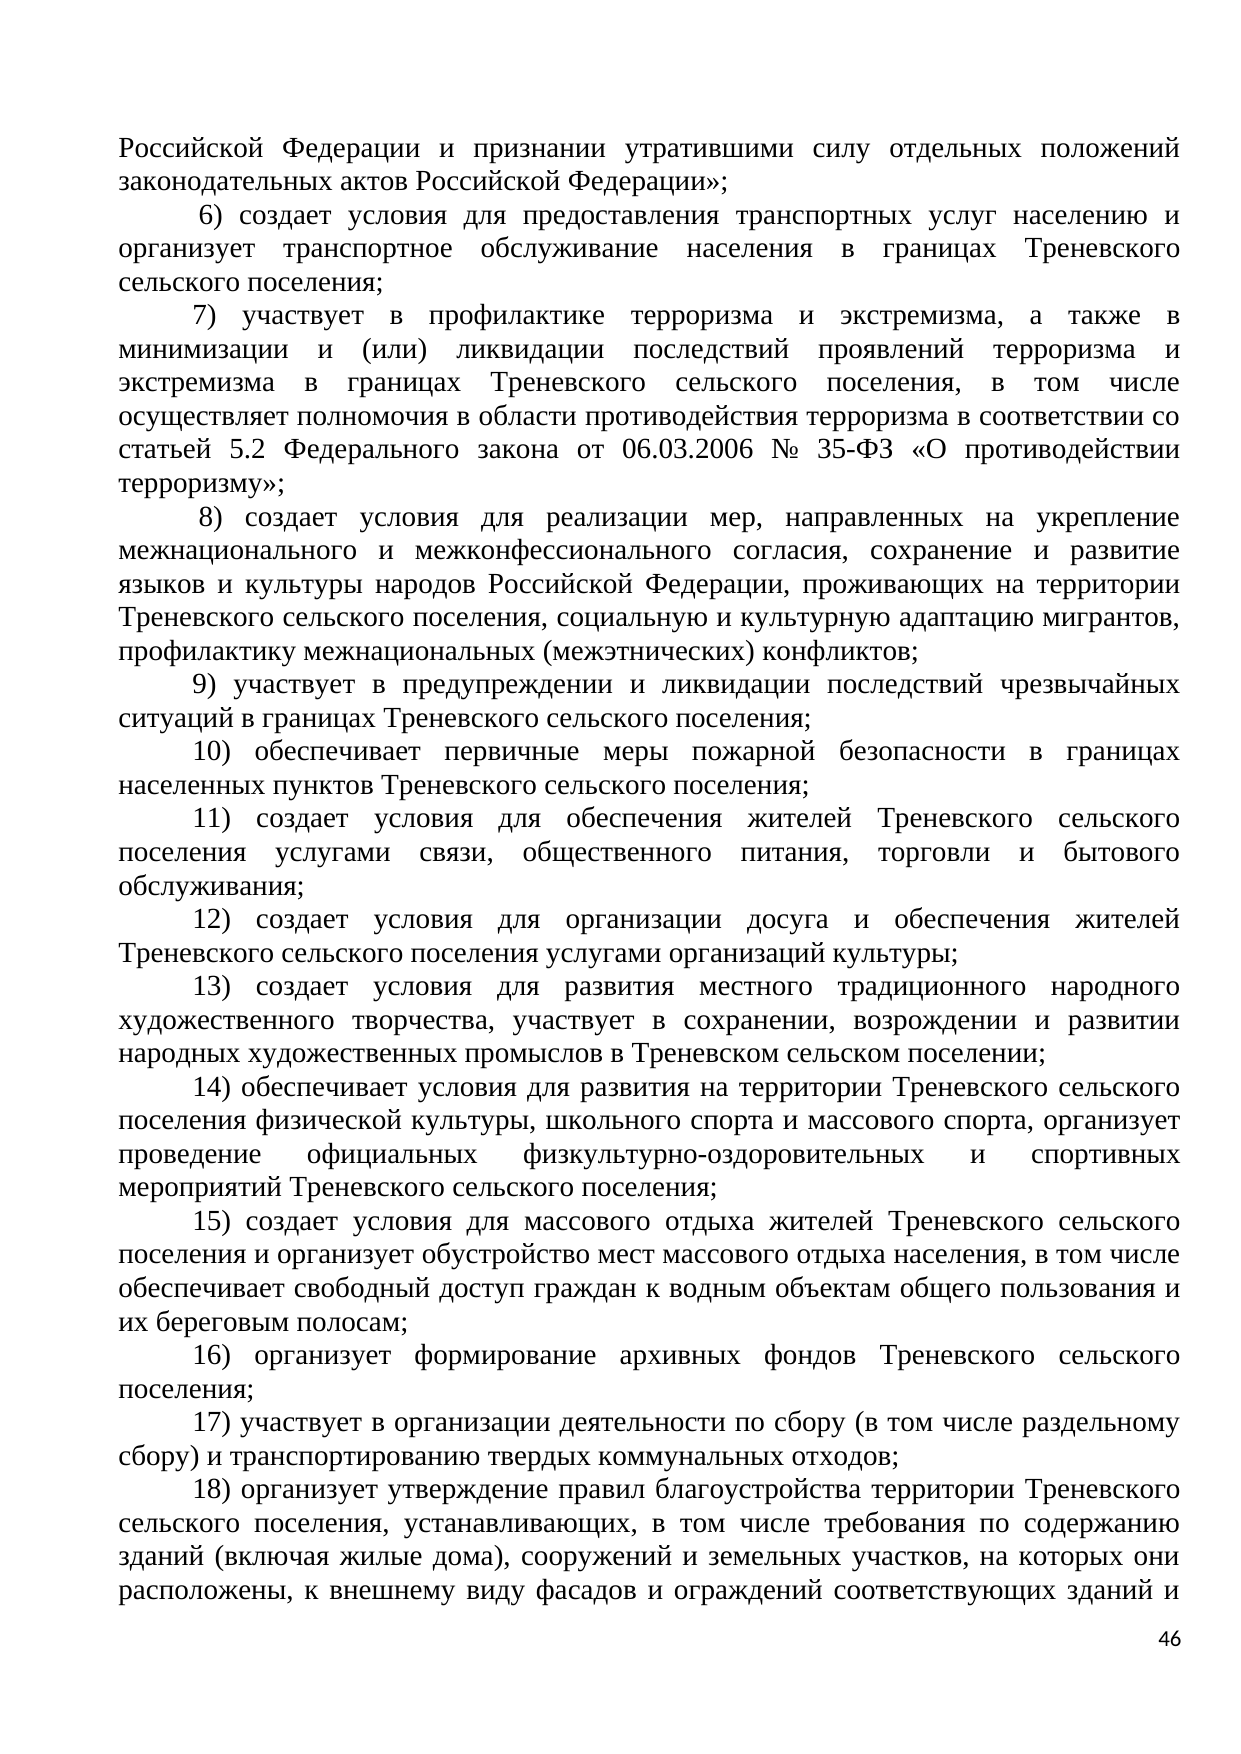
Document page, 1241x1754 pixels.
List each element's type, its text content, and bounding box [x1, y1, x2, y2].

text 17) участвует в организации деятельности по сбору (в том числе раздельному сбору) и транспортированию твердых коммунальных отходов; [118, 1404, 1181, 1471]
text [118, 130, 1181, 197]
text 16) организует формирование архивных фондов Треневского сельского поселения; [118, 1337, 1181, 1404]
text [118, 1471, 1181, 1606]
text 7) участвует в профилактике терроризма и экстремизма, а также в минимизации и (или) ликвидации последствий проявлений терроризма и экстремизма в границах Треневского сельского поселения, в том числе осуществляет полномочия в области противодействия терроризма в соответствии со статьей 5.2 Федерального закона от 06.03.2006 № 35-ФЗ «О противодействии терроризму»; [118, 297, 1181, 499]
text 12) создает условия для организации досуга и обеспечения жителей Треневского сельского поселения услугами организаций культуры; [118, 901, 1181, 968]
text 11) создает условия для обеспечения жителей Треневского сельского поселения услугами связи, общественного питания, торговли и бытового обслуживания; [118, 801, 1181, 901]
text 13) создает условия для развития местного традиционного народного художественного творчества, участвует в сохранении, возрождении и развитии народных художественных промыслов в Треневском сельском поселении; [118, 968, 1181, 1069]
text 15) создает условия для массового отдыха жителей Треневского сельского поселения и организует обустройство мест массового отдыха населения, в том числе обеспечивает свободный доступ граждан к водным объектам общего пользования и их береговым полосам; [118, 1203, 1181, 1337]
text 8) создает условия для реализации мер, направленных на укрепление межнационального и межконфессионального согласия, сохранение и развитие языков и культуры народов Российской Федерации, проживающих на территории Треневского сельского поселения, социальную и культурную адаптацию мигрантов, профилактику межнациональных (межэтнических) конфликтов; [118, 499, 1181, 666]
text 10) обеспечивает первичные меры пожарной безопасности в границах населенных пунктов Треневского сельского поселения; [118, 733, 1181, 801]
text 9) участвует в предупреждении и ликвидации последствий чрезвычайных ситуаций в границах Треневского сельского поселения; [118, 666, 1181, 733]
text 14) обеспечивает условия для развития на территории Треневского сельского поселения физической культуры, школьного спорта и массового спорта, организует проведение официальных физкультурно-оздоровительных и спортивных мероприятий Треневского сельского поселения; [118, 1069, 1181, 1203]
text 6) создает условия для предоставления транспортных услуг населению и организует транспортное обслуживание населения в границах Треневского сельского поселения; [118, 197, 1181, 297]
